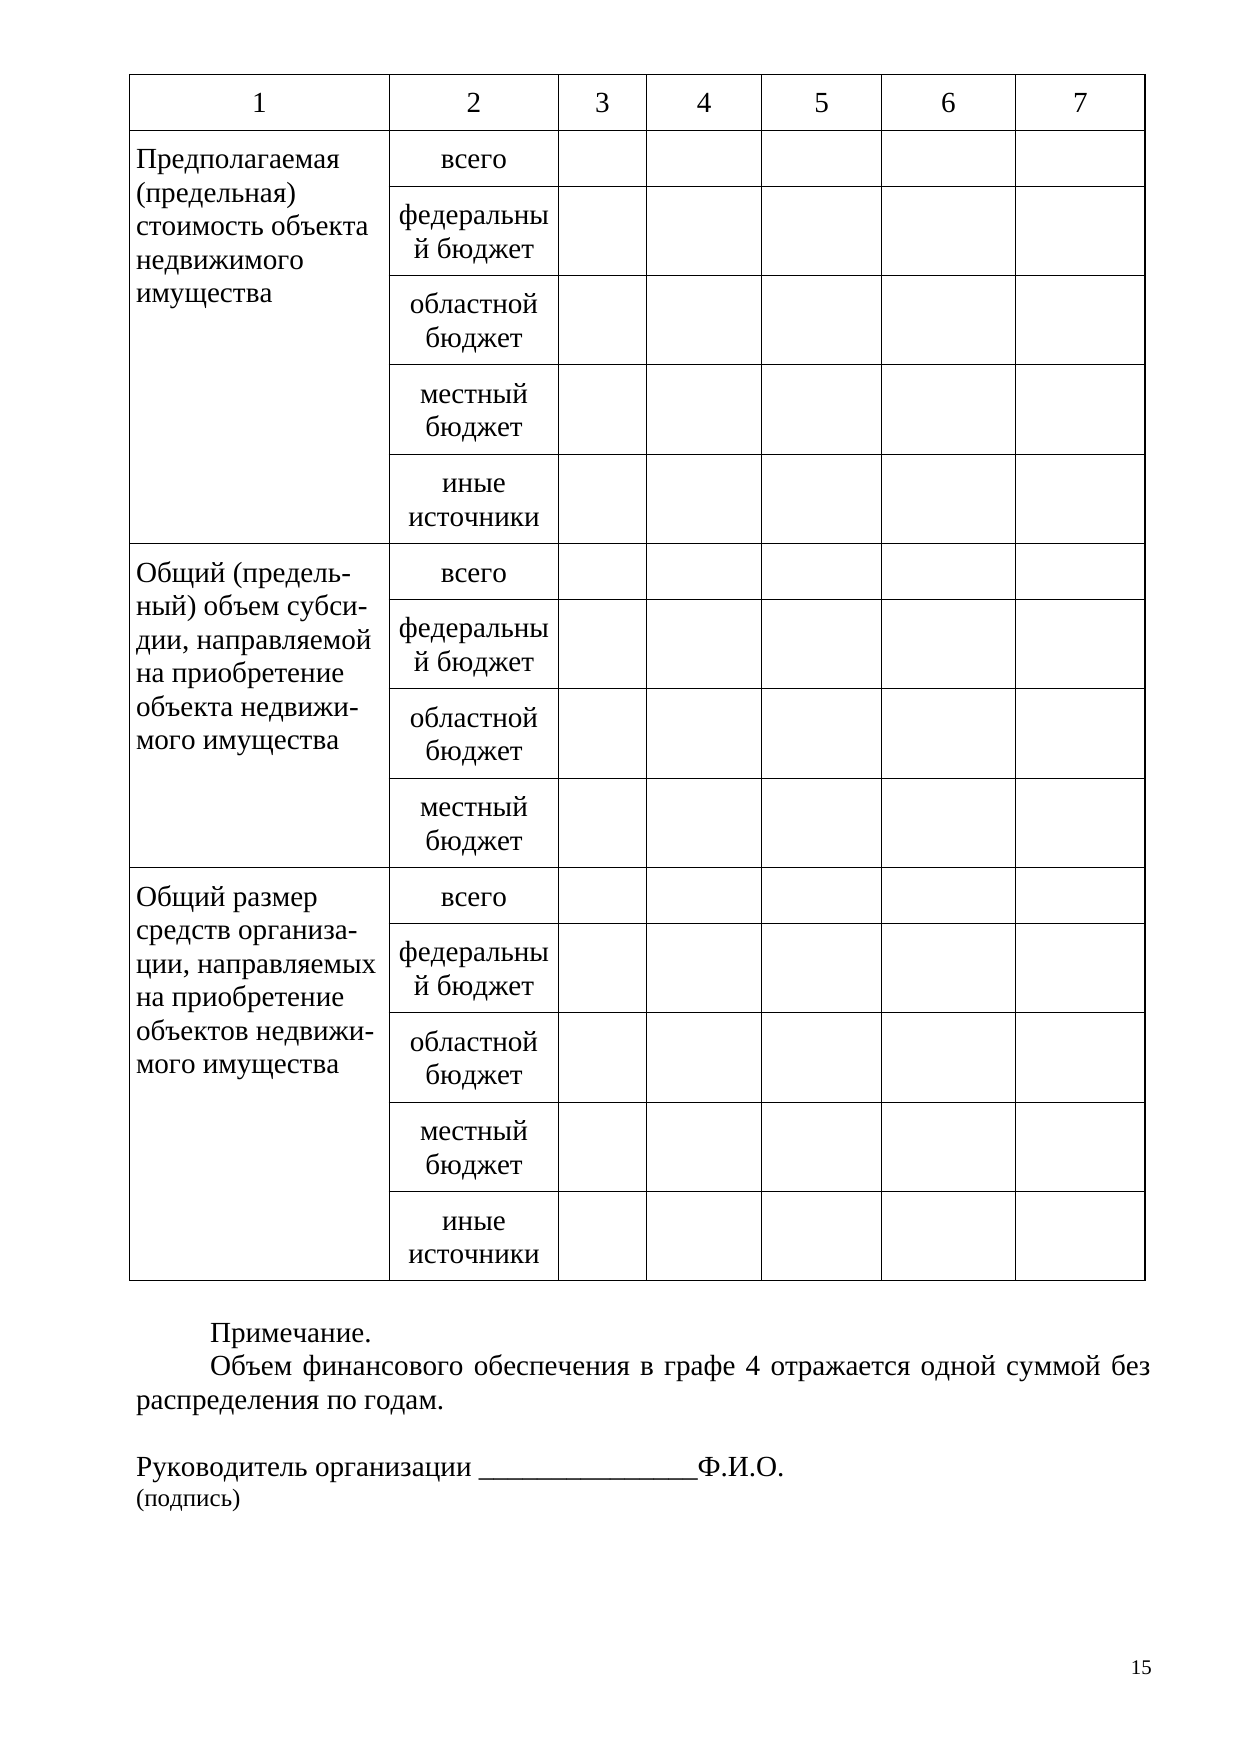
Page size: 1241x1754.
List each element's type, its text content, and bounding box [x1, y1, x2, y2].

table_cell [1016, 276, 1144, 364]
table_cell [1016, 868, 1144, 923]
table_cell иные источники [390, 455, 558, 543]
table_cell местный бюджет [390, 1103, 558, 1191]
table_cell [1016, 600, 1144, 688]
text (подпись) [136, 1483, 1152, 1511]
table_header 5 [762, 75, 881, 130]
table_cell [1016, 365, 1144, 454]
table_header 3 [559, 75, 646, 130]
table_cell [559, 1192, 646, 1280]
table_cell [1016, 1103, 1144, 1191]
table_cell [559, 455, 646, 543]
table_cell [762, 1013, 881, 1102]
table_cell [882, 1103, 1015, 1191]
table_header 4 [647, 75, 761, 130]
table_cell местный бюджет [390, 779, 558, 867]
table_cell [882, 544, 1015, 599]
table_cell [882, 868, 1015, 923]
table_cell [762, 455, 881, 543]
table_cell [762, 600, 881, 688]
table_cell [647, 187, 761, 275]
table_cell местный бюджет [390, 365, 558, 454]
table_header 1 [130, 75, 389, 130]
table_cell [1016, 187, 1144, 275]
table_cell [762, 544, 881, 599]
text Руководитель организации _______________Ф.И.О. [136, 1449, 1152, 1483]
table_cell [647, 689, 761, 778]
table_cell [762, 1103, 881, 1191]
table_cell [1016, 924, 1144, 1012]
table_cell [762, 868, 881, 923]
table_cell [762, 779, 881, 867]
table_cell [559, 600, 646, 688]
table_cell [1016, 131, 1144, 186]
table_cell областной бюджет [390, 689, 558, 778]
table_cell [1016, 1013, 1144, 1102]
table_cell [559, 1013, 646, 1102]
table_cell [647, 868, 761, 923]
table_cell [1016, 1192, 1144, 1280]
table_cell [647, 1013, 761, 1102]
text Объем финансового обеспечения в графе 4 отражается одной суммой без распределения по годам. [136, 1348, 1152, 1416]
table_cell [647, 600, 761, 688]
table_cell [882, 131, 1015, 186]
table_cell [559, 131, 646, 186]
table_cell [1016, 455, 1144, 543]
table_cell федеральный бюджет [390, 600, 558, 688]
table_cell [882, 187, 1015, 275]
table_cell [559, 924, 646, 1012]
table_cell [647, 131, 761, 186]
table_cell [559, 779, 646, 867]
table_cell [762, 276, 881, 364]
table_cell [1016, 689, 1144, 778]
table_cell иные источники [390, 1192, 558, 1280]
table_cell [882, 689, 1015, 778]
table_cell [647, 779, 761, 867]
table_header 2 [390, 75, 558, 130]
table_cell [762, 1192, 881, 1280]
table_cell [882, 365, 1015, 454]
table_cell [559, 187, 646, 275]
table_header 6 [882, 75, 1015, 130]
table_cell [882, 1192, 1015, 1280]
table_cell областной бюджет [390, 276, 558, 364]
table_cell [647, 544, 761, 599]
table_cell всего [390, 544, 558, 599]
table_cell [882, 455, 1015, 543]
table_cell федеральный бюджет [390, 924, 558, 1012]
table_cell [762, 131, 881, 186]
table_cell Общий (предельный) объем субсидии, направляемой на приобретение объекта недвижимого имущества [130, 544, 389, 867]
table_cell [559, 365, 646, 454]
table_cell [882, 779, 1015, 867]
table_cell [1016, 544, 1144, 599]
table_cell [647, 1192, 761, 1280]
table_cell федеральный бюджет [390, 187, 558, 275]
table_cell [762, 187, 881, 275]
table_cell [647, 365, 761, 454]
table_cell [882, 924, 1015, 1012]
table_cell Общий размер средств организации, направляемых на приобретение объектов недвижимого имущества [130, 868, 389, 1280]
table_cell [647, 1103, 761, 1191]
table_cell [647, 276, 761, 364]
table_cell [559, 689, 646, 778]
table_header 7 [1016, 75, 1144, 130]
table_cell [882, 276, 1015, 364]
table_cell [882, 600, 1015, 688]
table_cell всего [390, 868, 558, 923]
table_cell [559, 868, 646, 923]
table_cell [882, 1013, 1015, 1102]
table_cell [1016, 779, 1144, 867]
table_cell [762, 689, 881, 778]
table_cell [559, 544, 646, 599]
table_cell [559, 276, 646, 364]
table_cell [762, 924, 881, 1012]
table_cell [647, 455, 761, 543]
table_cell Предполагаемая (предельная) стоимость объекта недвижимого имущества [130, 131, 389, 543]
text Примечание. [136, 1315, 1152, 1348]
table_cell [647, 924, 761, 1012]
table_cell [762, 365, 881, 454]
table_cell всего [390, 131, 558, 186]
table_cell областной бюджет [390, 1013, 558, 1102]
table_cell [559, 1103, 646, 1191]
